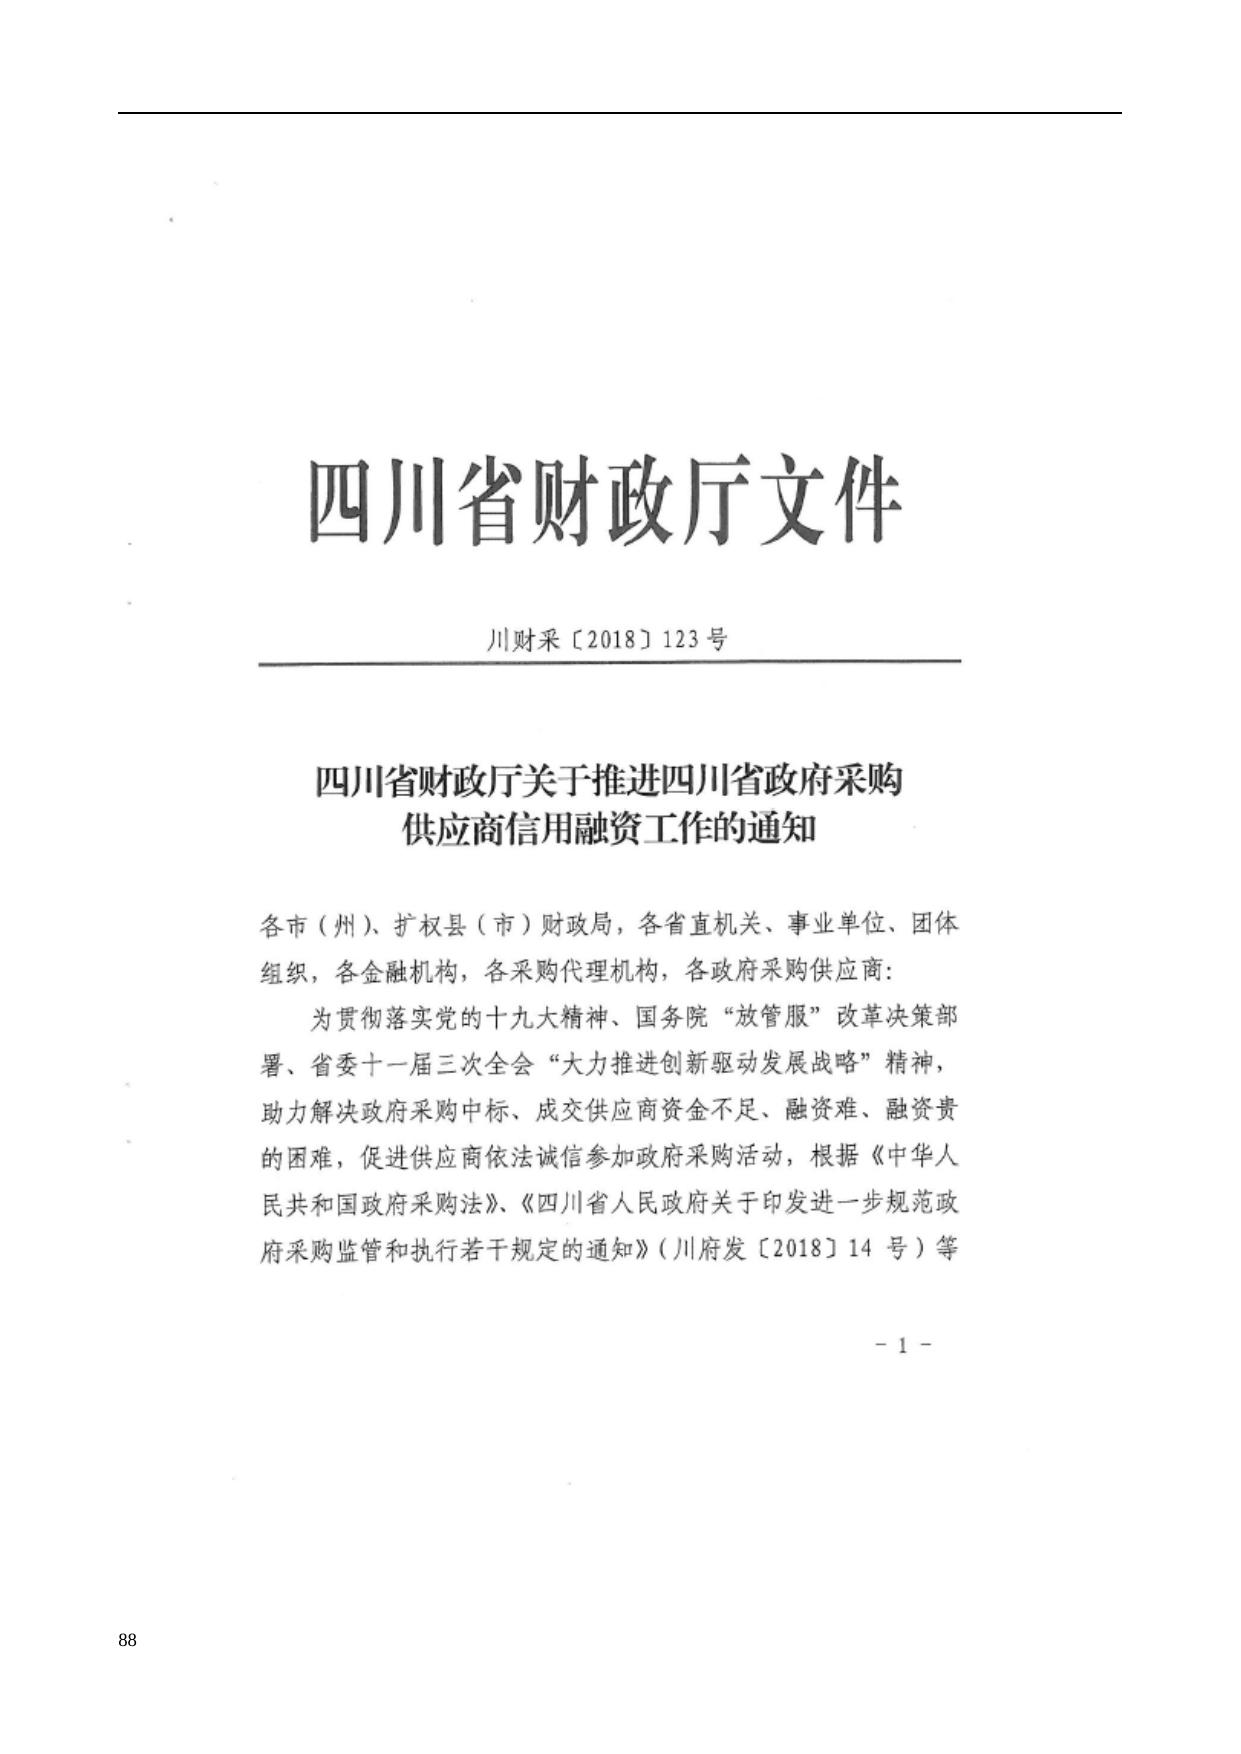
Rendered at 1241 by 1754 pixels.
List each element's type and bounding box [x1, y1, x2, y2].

picture [118, 118, 1093, 1503]
